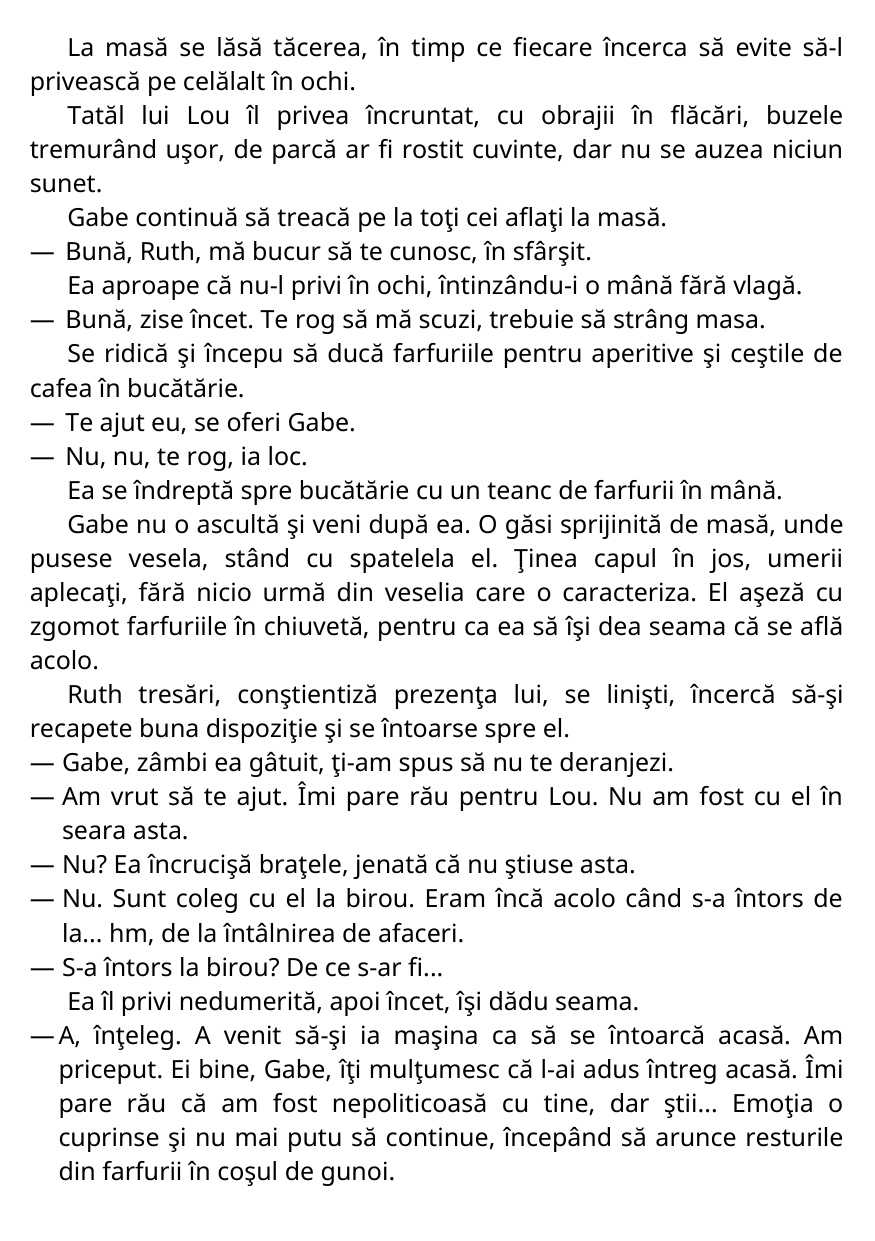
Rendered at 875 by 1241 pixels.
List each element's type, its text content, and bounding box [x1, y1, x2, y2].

text Tatăl lui Lou îl privea încruntat, cu obrajii în flăcări, buzele tremurând uşor, de parcă ar fi rostit cuvinte, dar nu se auzea niciun sunet. [29, 98, 844, 200]
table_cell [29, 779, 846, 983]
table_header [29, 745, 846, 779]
text Se ridică şi începu să ducă farfuriile pentru aperitive şi ceştile de cafea în bucătărie. [29, 336, 844, 404]
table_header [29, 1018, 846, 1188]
text Ea îl privi nedumerită, apoi încet, îşi dădu seama. [29, 983, 844, 1017]
text Ea aproape că nu-l privi în ochi, întinzându-i o mână fără vlagă. [29, 268, 844, 302]
text La masă se lăsă tăcerea, în timp ce fiecare încerca să evite să-l privească pe celălalt în ochi. [29, 29, 844, 98]
text Gabe nu o ascultă şi veni după ea. O găsi sprijinită de masă, unde pusese vesela, stând cu spatelela el. Ţinea capul în jos, umerii aplecaţi, fără nicio urmă din veselia care o caracteriza. El aşeză cu zgomot farfuriile în chiuvetă, pentru ca ea să îşi dea seama că se află acolo. [29, 506, 844, 677]
text Gabe continuă să treacă pe la toţi cei aflaţi la masă. [29, 200, 844, 234]
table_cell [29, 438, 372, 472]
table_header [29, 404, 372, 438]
text Ruth tresări, conştientiză prezenţa lui, se linişti, încercă să-şi recapete buna dispoziţie şi se întoarse spre el. [29, 677, 844, 745]
text Ea se îndreptă spre bucătărie cu un teanc de farfurii în mână. [29, 472, 844, 506]
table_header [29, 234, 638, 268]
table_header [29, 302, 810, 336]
